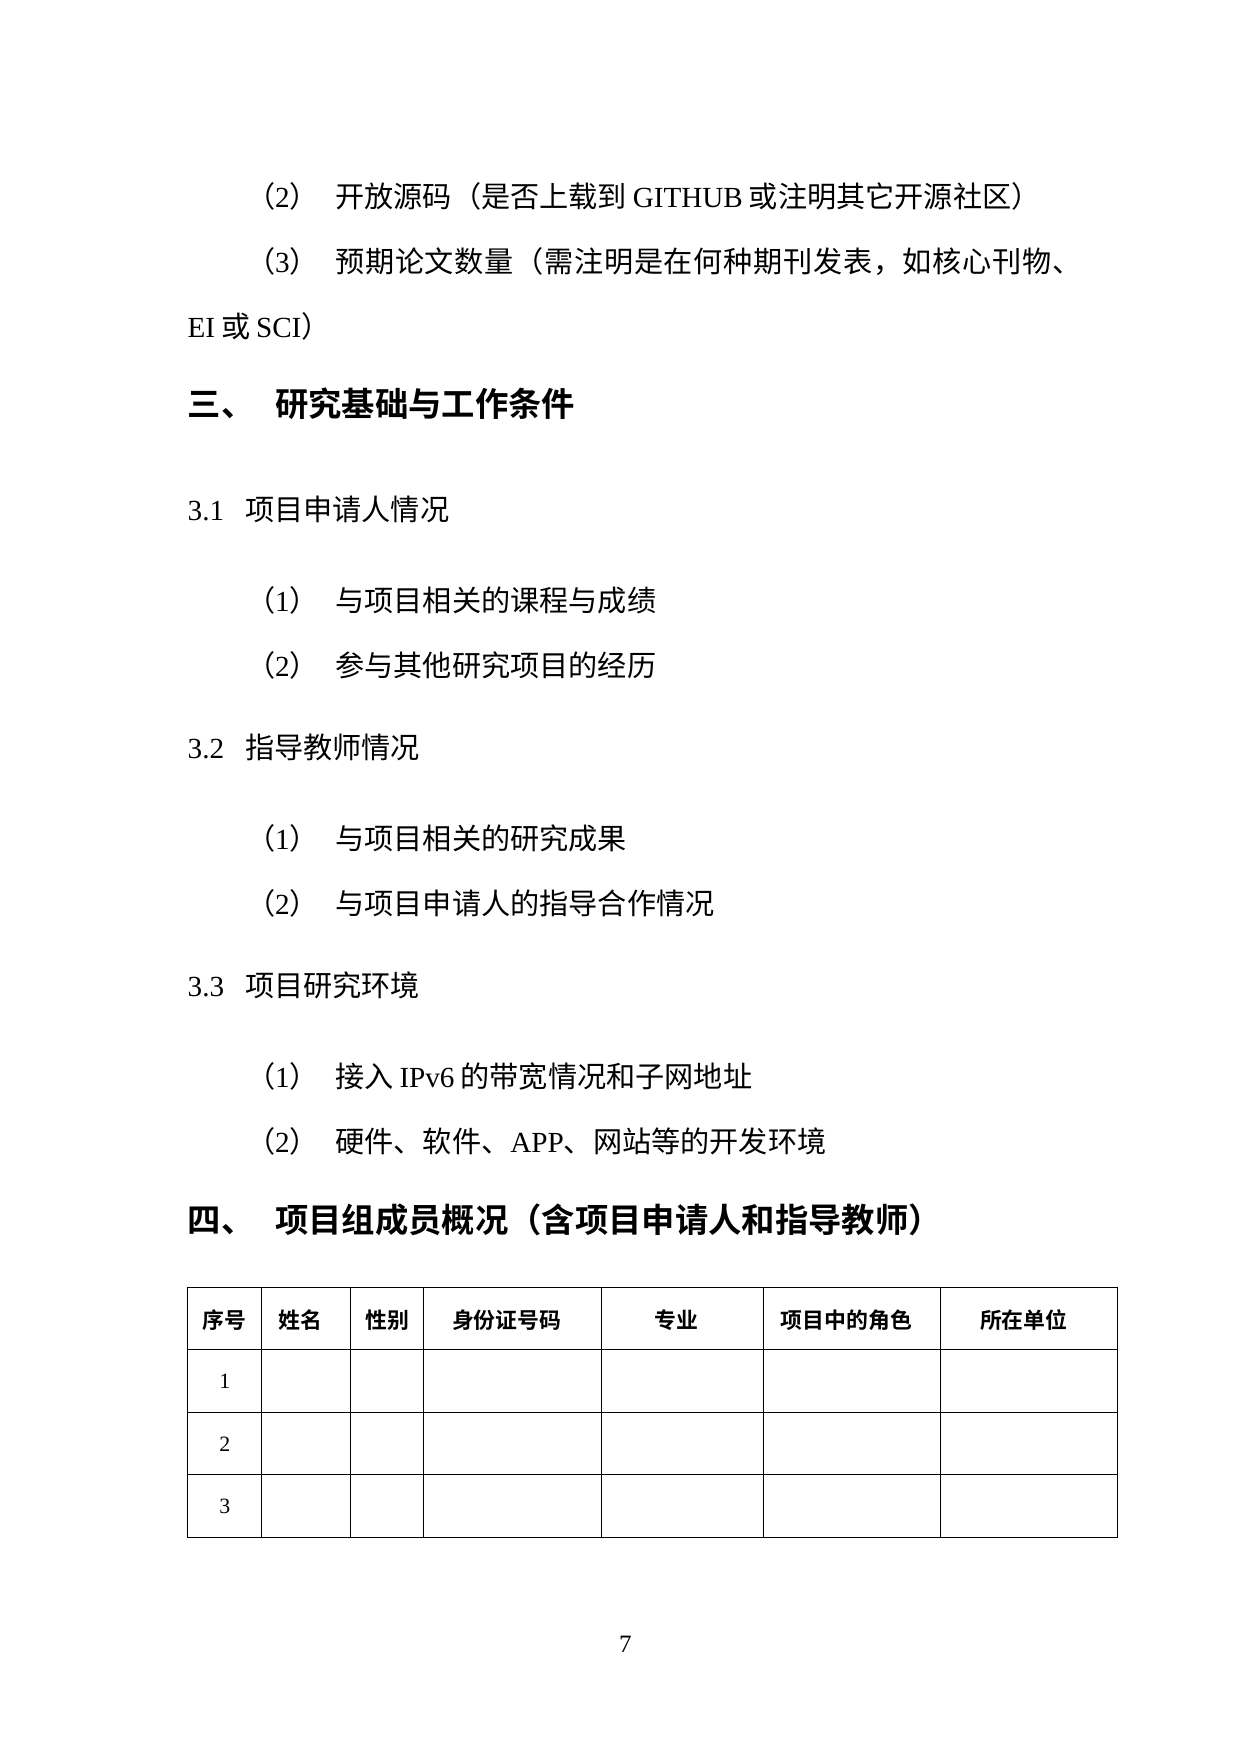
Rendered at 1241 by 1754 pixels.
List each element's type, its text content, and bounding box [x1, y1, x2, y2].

table_cell [351, 1475, 423, 1537]
table_cell [941, 1350, 1117, 1412]
table_cell [764, 1350, 940, 1412]
table_cell 1 [188, 1350, 261, 1412]
table_header 姓名 [262, 1288, 350, 1349]
table_cell [602, 1413, 763, 1474]
subtitle 项目申请人情况 [187, 475, 1053, 540]
table_header 专业 [602, 1288, 763, 1349]
table_cell 2 [188, 1413, 261, 1474]
subtitle 指导教师情况 [187, 713, 1053, 778]
list 与项目相关的研究成果 [187, 804, 1053, 869]
table_cell [424, 1350, 601, 1412]
list 与项目相关的课程与成绩 [187, 567, 1053, 632]
subtitle 项目组成员概况（含项目申请人和指导教师） [187, 1185, 1053, 1250]
list 接入IPv6的带宽情况和子网地址 [187, 1043, 1053, 1108]
table_cell [941, 1475, 1117, 1537]
subtitle 项目研究环境 [187, 951, 1053, 1016]
table_cell [424, 1413, 601, 1474]
table_header 项目中的角色 [764, 1288, 940, 1349]
table_cell [424, 1475, 601, 1537]
table_cell [351, 1413, 423, 1474]
table_cell [764, 1475, 940, 1537]
table_cell [262, 1350, 350, 1412]
list 开放源码（是否上载到GITHUB或注明其它开源社区） [187, 162, 1053, 227]
table_cell [351, 1350, 423, 1412]
table_header 性别 [351, 1288, 423, 1349]
table_cell [941, 1413, 1117, 1474]
list 参与其他研究项目的经历 [187, 632, 1053, 697]
list 预期论文数量（需注明是在何种期刊发表，如核心刊物、EI或SCI） [187, 227, 1053, 357]
subtitle 研究基础与工作条件 [187, 369, 1053, 434]
table_header 序号 [188, 1288, 261, 1349]
table_cell 3 [188, 1475, 261, 1537]
table_header 身份证号码 [424, 1288, 601, 1349]
table_header 所在单位 [941, 1288, 1117, 1349]
list 硬件、软件、APP、网站等的开发环境 [187, 1108, 1053, 1173]
list 与项目申请人的指导合作情况 [187, 869, 1053, 934]
table_cell [262, 1475, 350, 1537]
table_cell [262, 1413, 350, 1474]
table_cell [602, 1350, 763, 1412]
table_cell [602, 1475, 763, 1537]
table_cell [764, 1413, 940, 1474]
